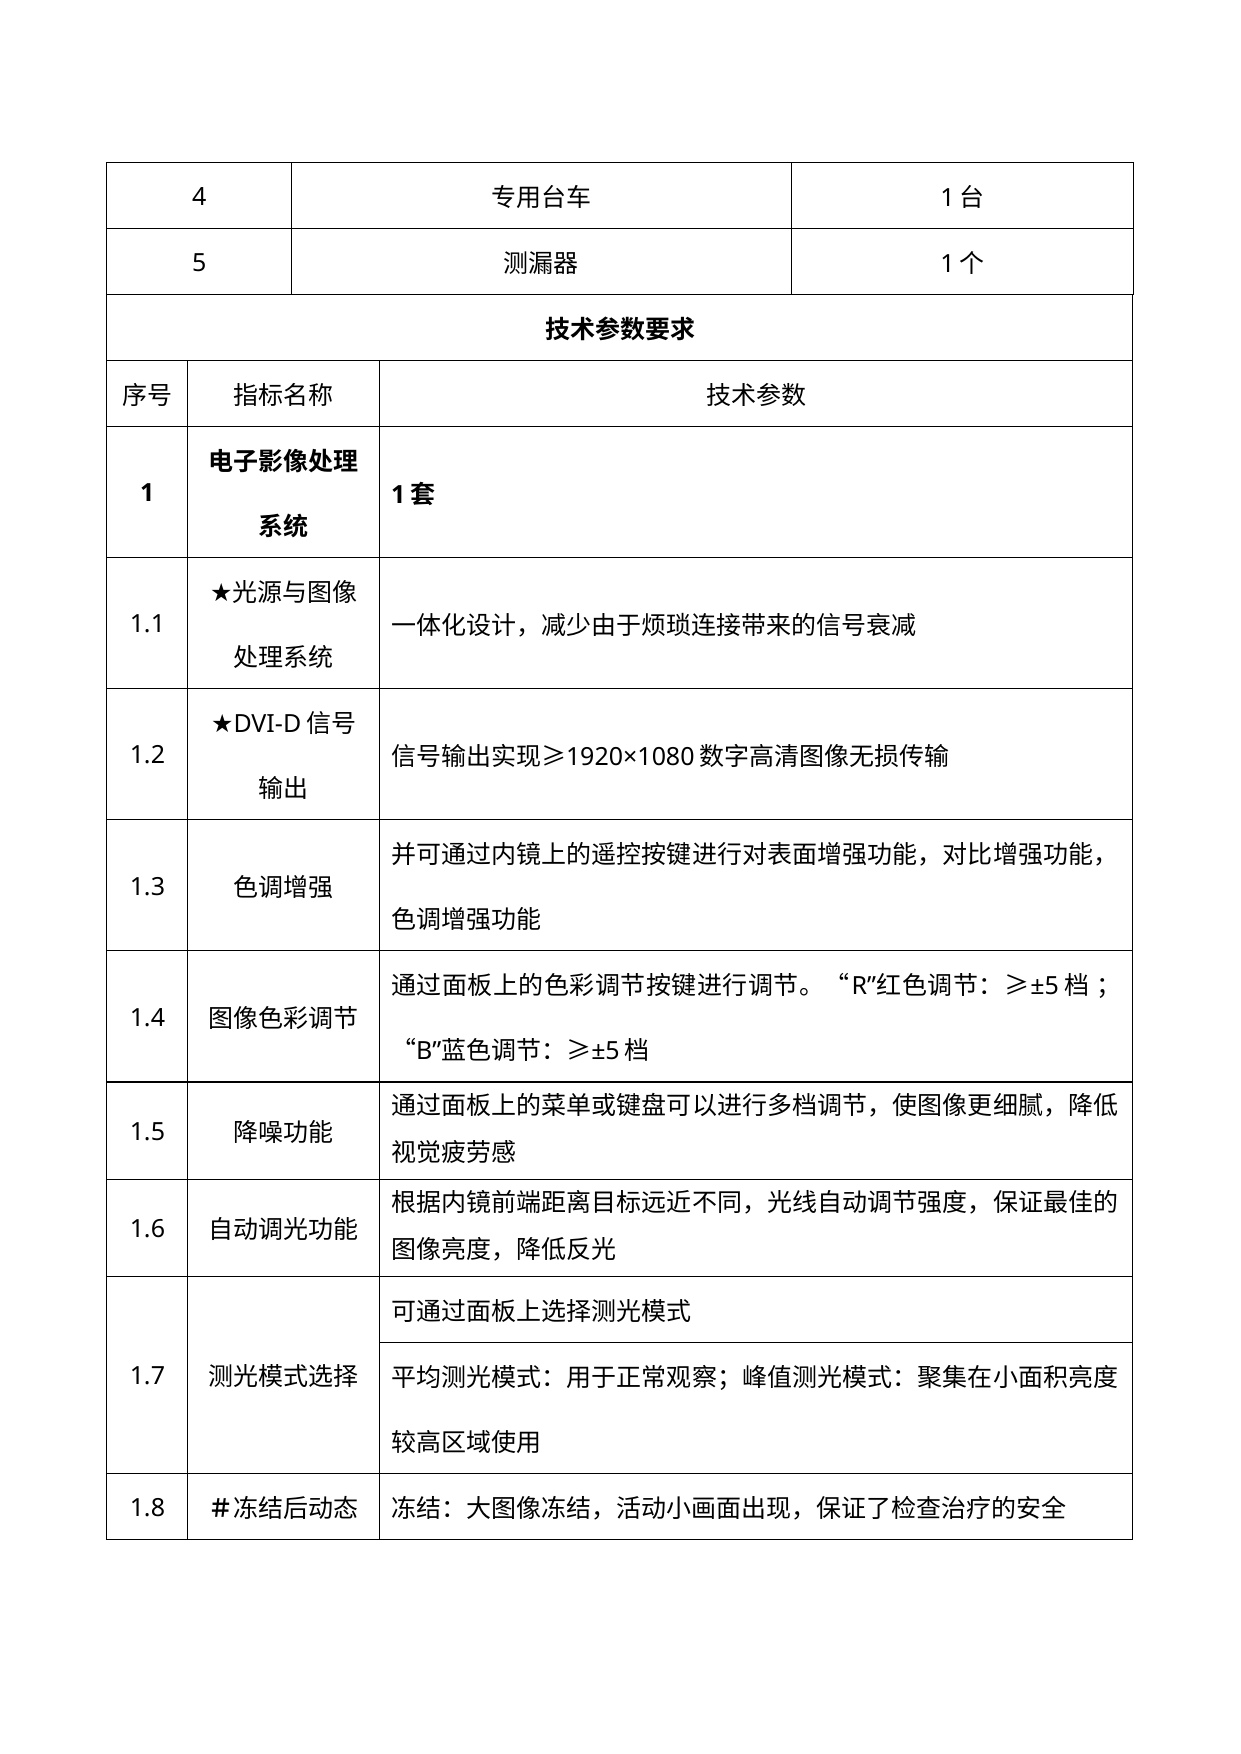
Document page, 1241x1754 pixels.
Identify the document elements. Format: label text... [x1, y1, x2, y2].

table_cell 信号输出实现≥1920×1080数字高清图像无损传输 [380, 689, 1132, 819]
table_cell 色调增强 [188, 820, 379, 950]
table_cell 电子影像处理系统 [188, 427, 379, 557]
table_cell ★DVI-D信号输出 [188, 689, 379, 819]
table_cell 5 [107, 229, 291, 294]
table_cell 平均测光模式：用于正常观察；峰值测光模式：聚集在小面积亮度较高区域使用 [380, 1343, 1132, 1473]
table_cell 1.1 [107, 558, 187, 688]
table_cell 并可通过内镜上的遥控按键进行对表面增强功能，对比增强功能，色调增强功能 [380, 820, 1132, 950]
table_cell 1 [107, 427, 187, 557]
table_cell 技术参数要求 [107, 295, 1132, 360]
table_cell 通过面板上的色彩调节按键进行调节。“R”红色调节：≥±5档 ；“B”蓝色调节：≥±5档 [380, 951, 1132, 1081]
table_cell ＃冻结后动态小画面显示 [188, 1474, 379, 1539]
table_cell 可通过面板上选择测光模式 [380, 1277, 1132, 1342]
table_cell 1套 [380, 427, 1132, 557]
table_cell 根据内镜前端距离目标远近不同，光线自动调节强度，保证最佳的图像亮度，降低反光 [380, 1180, 1132, 1276]
table_cell 序号 [107, 361, 187, 426]
table_cell 测漏器 [292, 229, 791, 294]
table_cell 图像色彩调节 [188, 951, 379, 1081]
table_cell 1个 [792, 229, 1133, 294]
table_cell 1台 [792, 163, 1133, 228]
table_cell 技术参数 [380, 361, 1132, 426]
table_cell 测光模式选择 [188, 1277, 379, 1473]
table_cell 通过面板上的菜单或键盘可以进行多档调节，使图像更细腻，降低视觉疲劳感 [380, 1083, 1132, 1179]
table_cell 专用台车 [292, 163, 791, 228]
table_cell 1.6 [107, 1180, 187, 1276]
table_cell 一体化设计，减少由于烦琐连接带来的信号衰减 [380, 558, 1132, 688]
table_cell 自动调光功能 [188, 1180, 379, 1276]
table_cell 降噪功能 [188, 1083, 379, 1179]
table_cell 1.2 [107, 689, 187, 819]
table_cell 4 [107, 163, 291, 228]
table_cell 1.7 [107, 1277, 187, 1473]
table_cell 1.5 [107, 1083, 187, 1179]
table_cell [380, 1474, 1132, 1539]
table_cell 1.8 [107, 1474, 187, 1539]
table_cell 指标名称 [188, 361, 379, 426]
table_cell 1.3 [107, 820, 187, 950]
table_cell 1.4 [107, 951, 187, 1081]
table_cell ★光源与图像处理系统 [188, 558, 379, 688]
